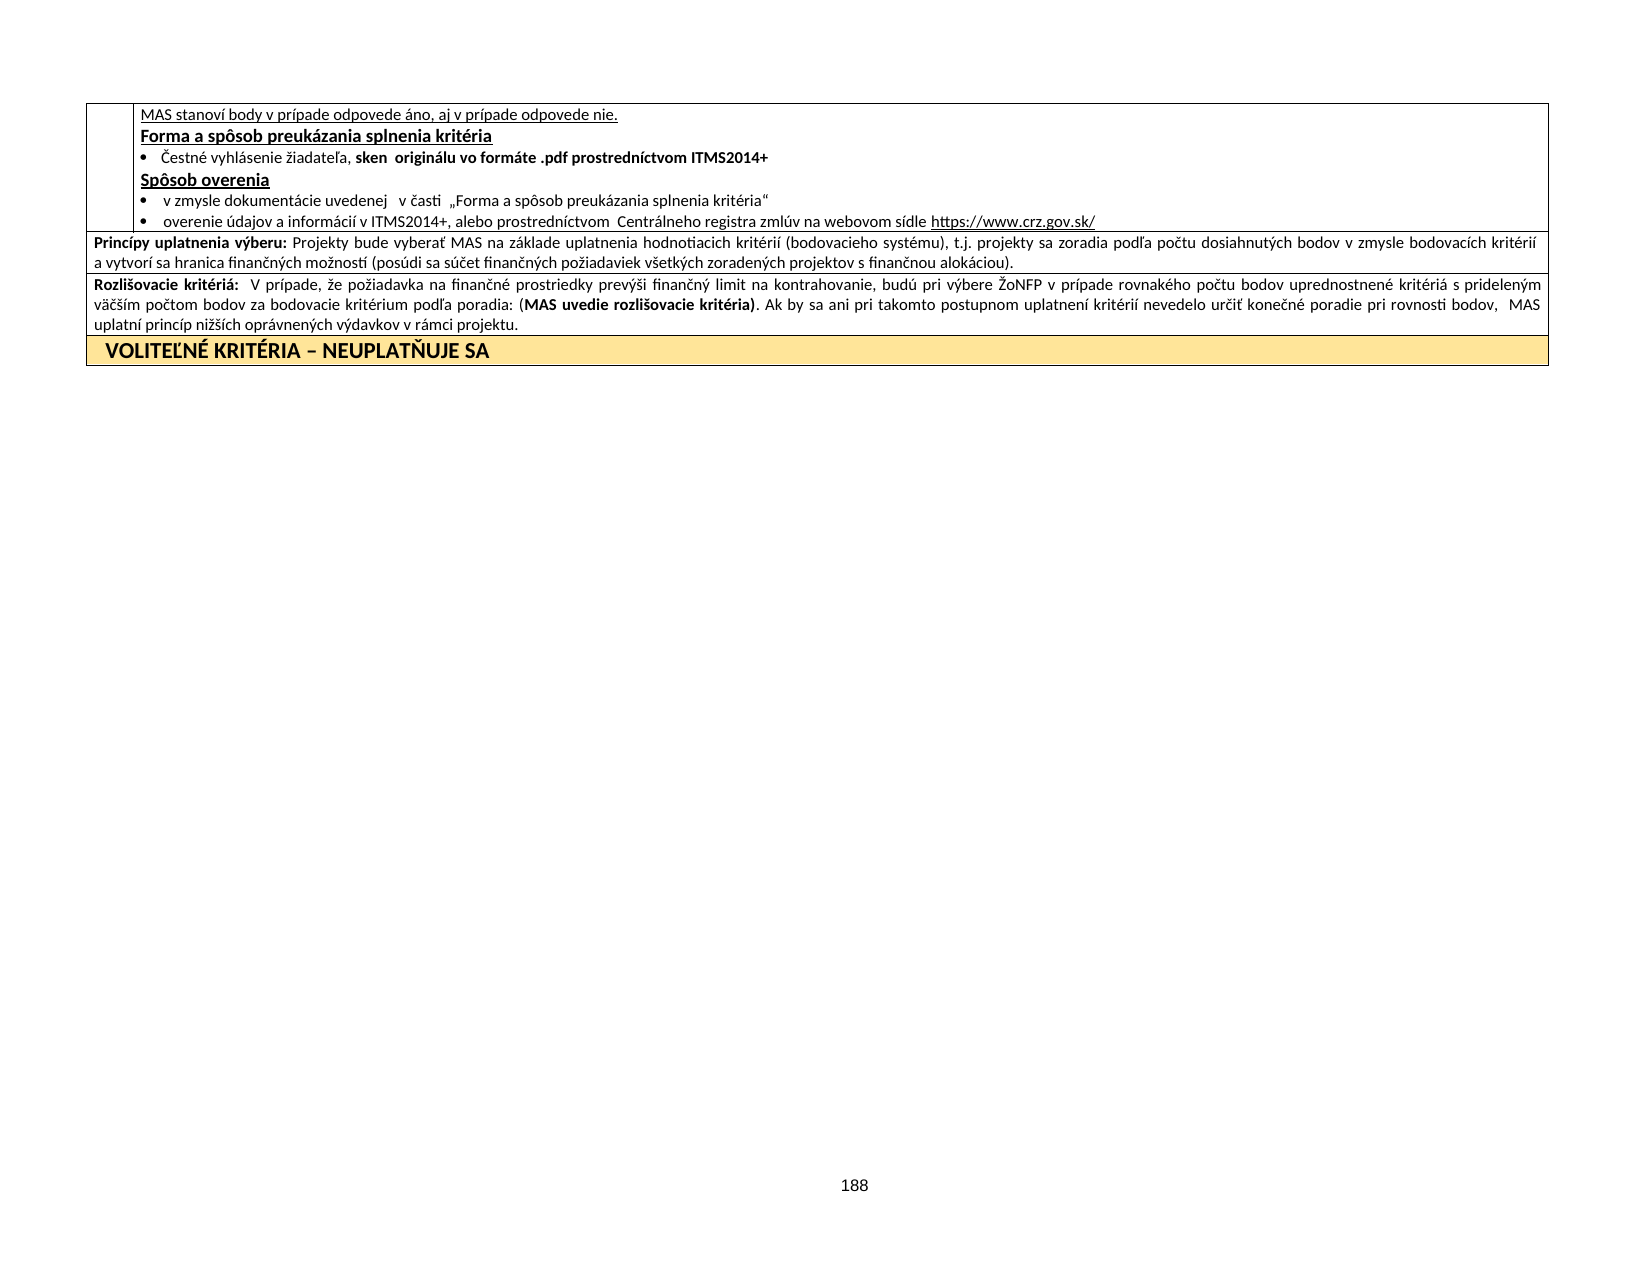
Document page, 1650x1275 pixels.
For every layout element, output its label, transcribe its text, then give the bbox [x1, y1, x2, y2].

table_cell Princípy uplatnenia výberu: Projekty bude vyberať MAS na základe uplatnenia hodnotiacich kritérií (bodovacieho systému), t.j. projekty sa zoradia podľa počtu dosiahnutých bodov v zmysle bodovacích kritérií a vytvorí sa hranica finančných možností (posúdi sa súčet finančných požiadaviek všetkých zoradených projektov s finančnou alokáciou). [87, 232, 1548, 273]
table_cell Rozlišovacie kritériá: V prípade, že požiadavka na finančné prostriedky prevýši finančný limit na kontrahovanie, budú pri výbere ŽoNFP v prípade rovnakého počtu bodov uprednostnené kritériá s prideleným väčším počtom bodov za bodovacie kritérium podľa poradia: (MAS uvedie rozlišovacie kritéria). Ak by sa ani pri takomto postupnom uplatnení kritérií nevedelo určiť konečné poradie pri rovnosti bodov, MAS uplatní princíp nižších oprávnených výdavkov v rámci projektu. [87, 274, 1548, 335]
table_cell 7. [87, 104, 133, 231]
table_cell VOLITEĽNÉ KRITÉRIA – NEUPLATŇUJE SA [87, 336, 1548, 364]
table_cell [134, 104, 1548, 231]
